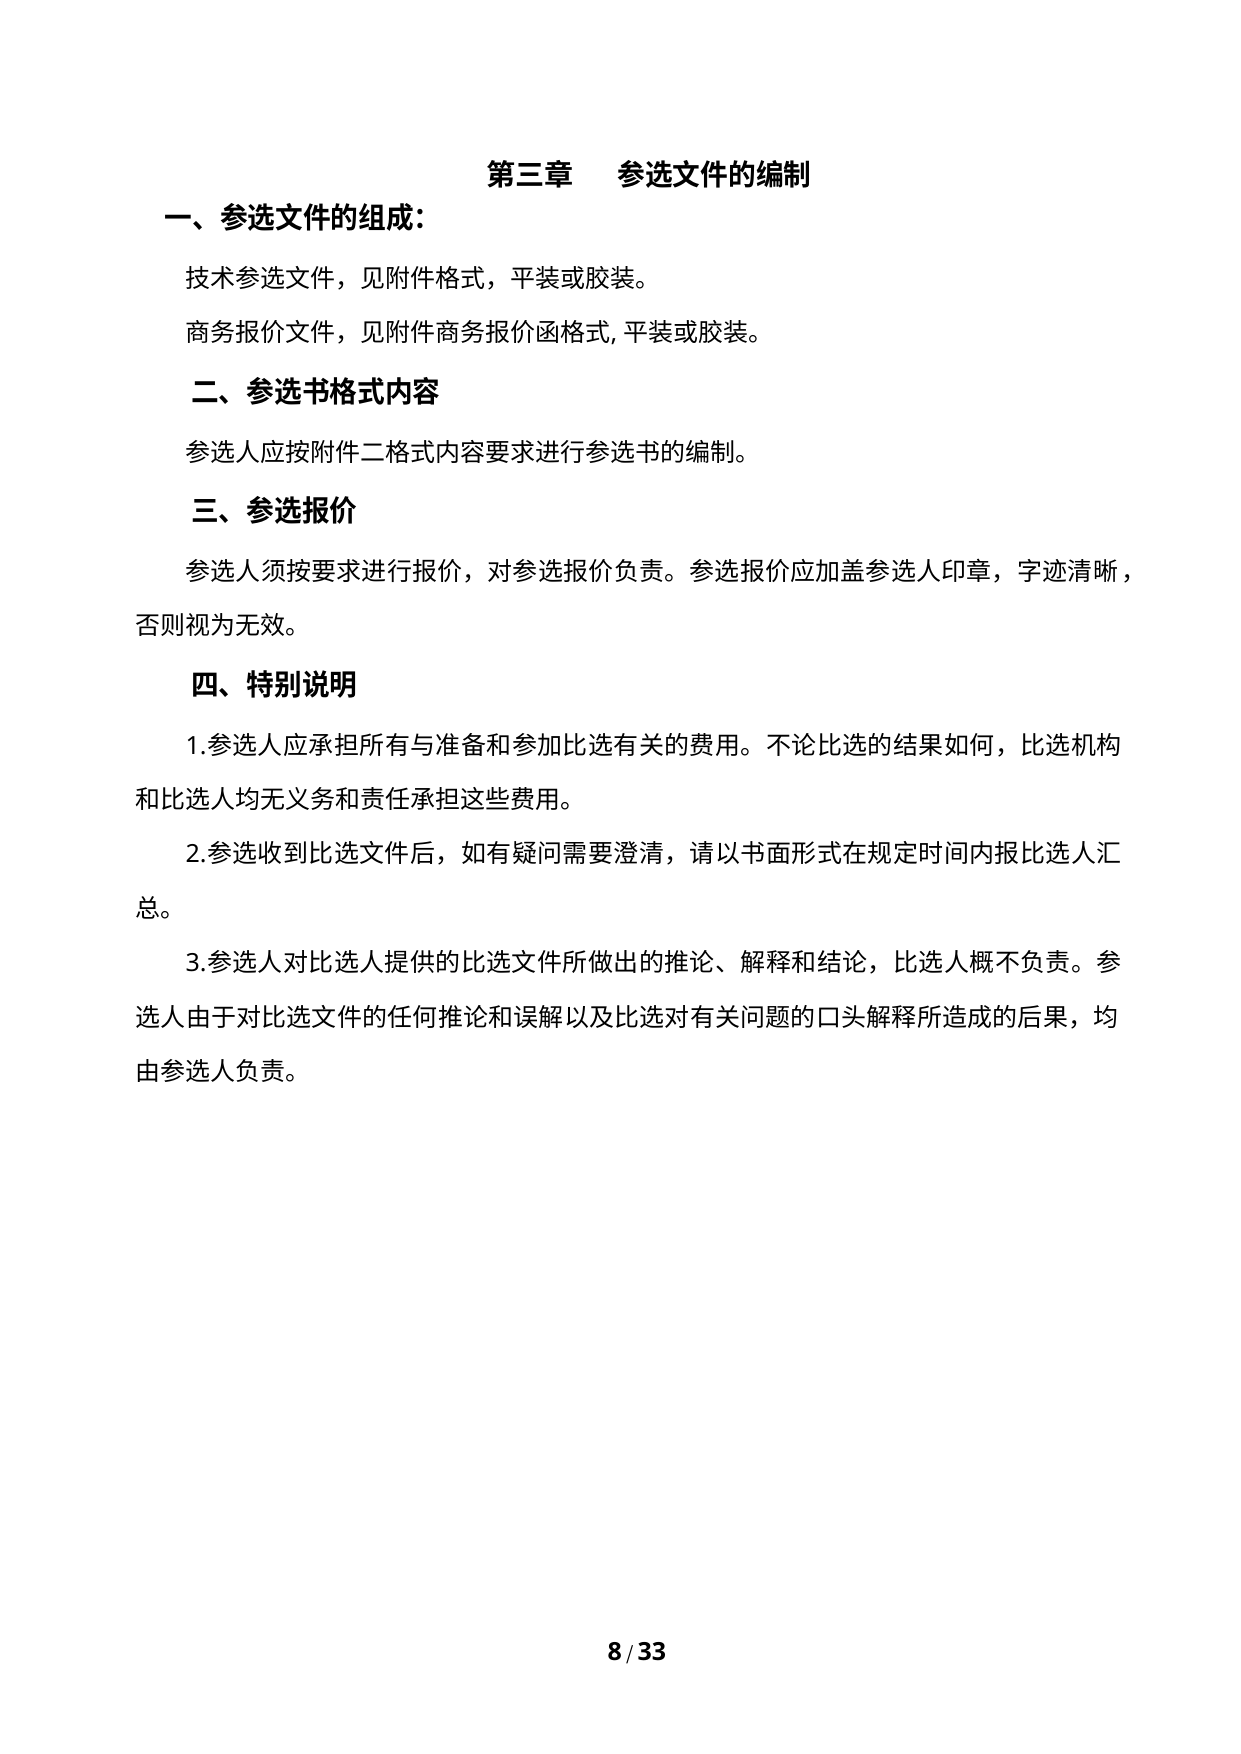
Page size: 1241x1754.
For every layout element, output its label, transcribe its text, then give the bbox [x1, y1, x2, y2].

text 参选人须按要求进行报价，对参选报价负责。参选报价应加盖参选人印章，字迹清晰，否则视为无效。 [135, 551, 1121, 642]
text 四、特别说明 [135, 662, 1134, 704]
text 商务报价文件，见附件商务报价函格式, 平装或胶装。 [135, 313, 1121, 349]
text 一、参选文件的组成： [135, 195, 1134, 237]
subtitle 第三章 参选文件的编制 [486, 156, 1134, 193]
text 1.参选人应承担所有与准备和参加比选有关的费用。不论比选的结果如何，比选机构和比选人均无义务和责任承担这些费用。 [135, 725, 1121, 816]
text 参选人应按附件二格式内容要求进行参选书的编制。 [135, 432, 1121, 468]
text 3.参选人对比选人提供的比选文件所做出的推论、解释和结论，比选人概不负责。参选人由于对比选文件的任何推论和误解以及比选对有关问题的口头解释所造成的后果，均由参选人负责。 [135, 943, 1121, 1088]
text 三、参选报价 [135, 488, 1134, 530]
text 二、参选书格式内容 [135, 368, 1134, 411]
text 技术参选文件，见附件格式，平装或胶装。 [135, 258, 1121, 294]
text 2.参选收到比选文件后，如有疑问需要澄清，请以书面形式在规定时间内报比选人汇总。 [135, 834, 1121, 924]
